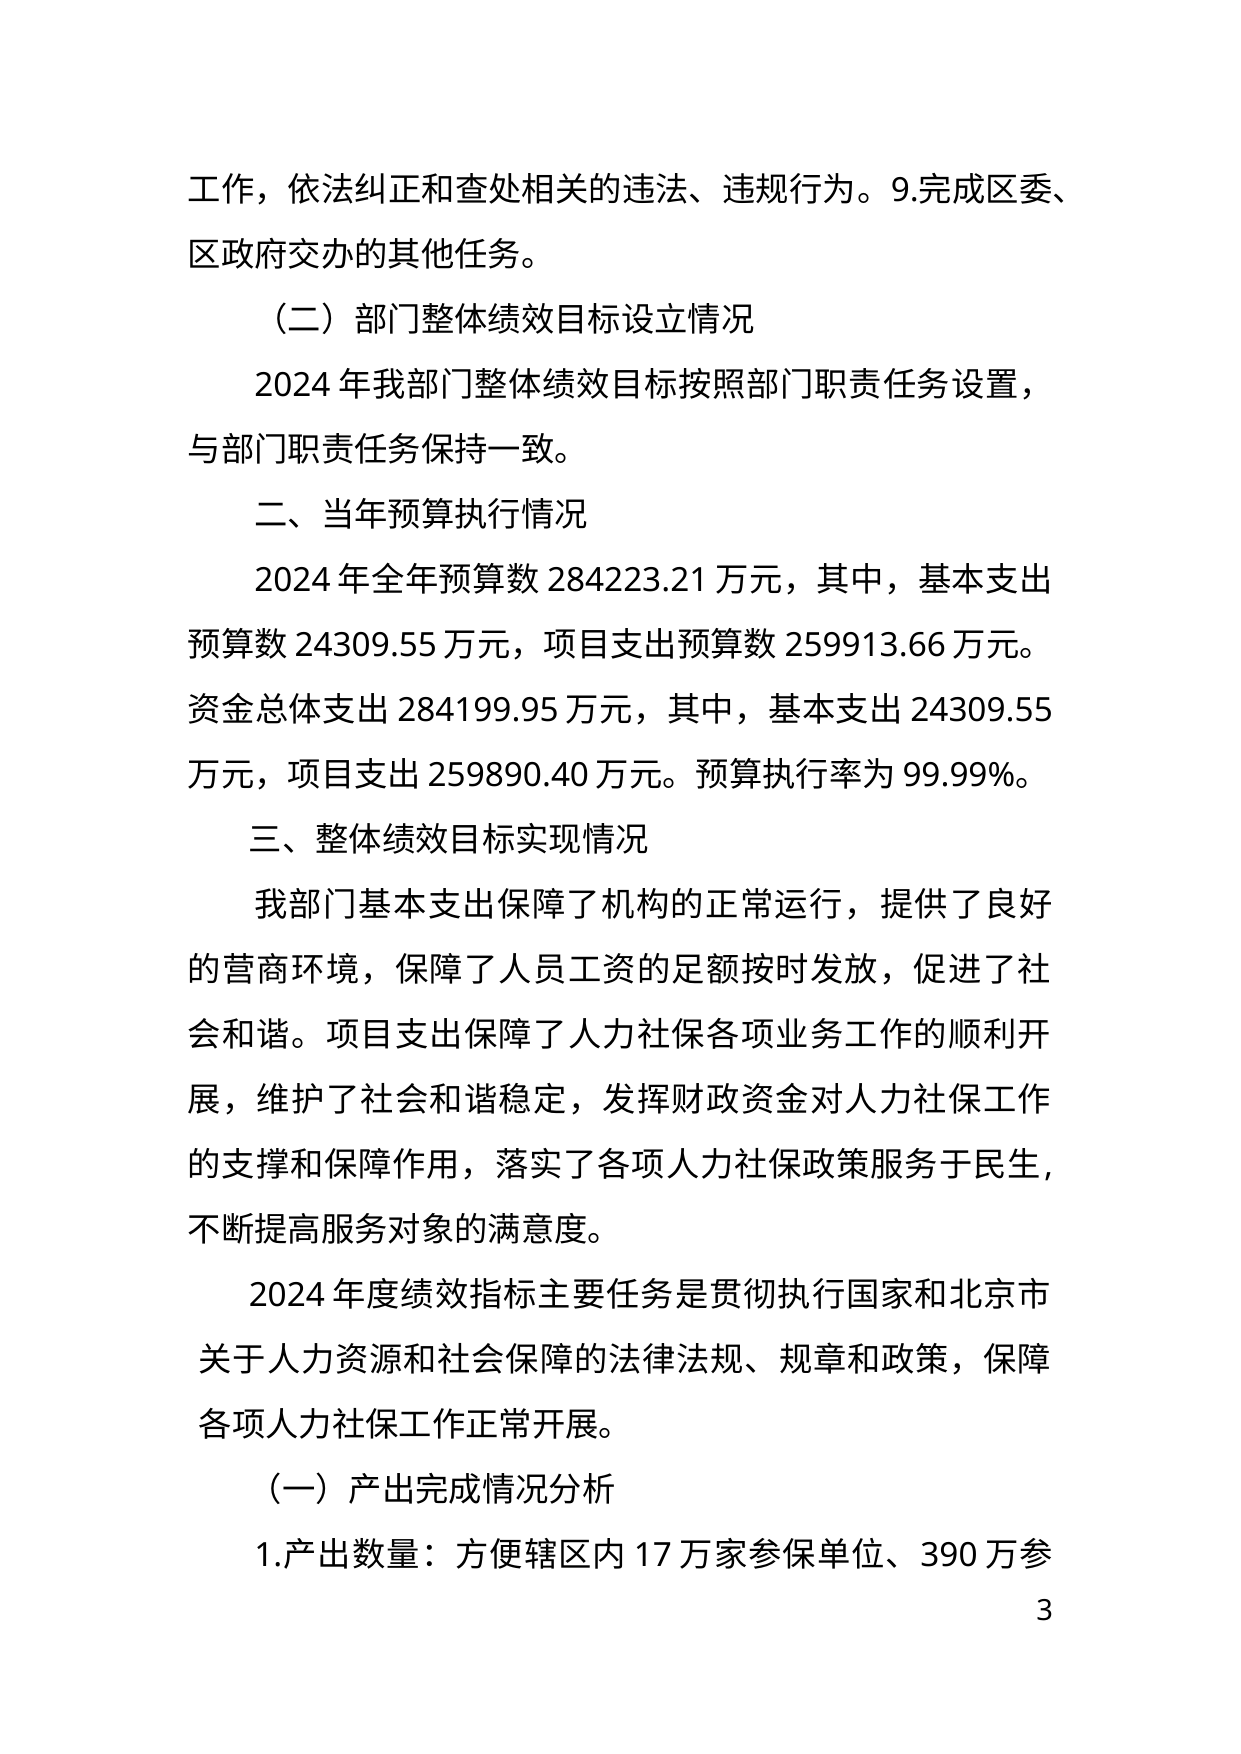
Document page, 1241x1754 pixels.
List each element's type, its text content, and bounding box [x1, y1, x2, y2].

text （一）产出完成情况分析 [198, 1455, 1053, 1520]
list 整体绩效目标实现情况 [198, 805, 1053, 870]
text 二、当年预算执行情况 [187, 480, 1053, 545]
text 2024年全年预算数284223.21万元，其中，基本支出预算数24309.55万元，项目支出预算数259913.66万元。资金总体支出284199.95万元，其中，基本支出24309.55万元，项目支出259890.40万元。预算执行率为99.99%。 [187, 545, 1053, 805]
text 我部门基本支出保障了机构的正常运行，提供了良好的营商环境，保障了人员工资的足额按时发放，促进了社会和谐。项目支出保障了人力社保各项业务工作的顺利开展，维护了社会和谐稳定，发挥财政资金对人力社保工作的支撑和保障作用，落实了各项人力社保政策服务于民生,不断提高服务对象的满意度。 [187, 870, 1053, 1260]
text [187, 1520, 1053, 1585]
list 2024年我部门整体绩效目标按照部门职责任务设置，与部门职责任务保持一致。 [187, 350, 1053, 480]
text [187, 155, 1053, 285]
text 2024年度绩效指标主要任务是贯彻执行国家和北京市关于人力资源和社会保障的法律法规、规章和政策，保障各项人力社保工作正常开展。 [198, 1260, 1053, 1455]
list 部门整体绩效目标设立情况 [187, 285, 1053, 350]
